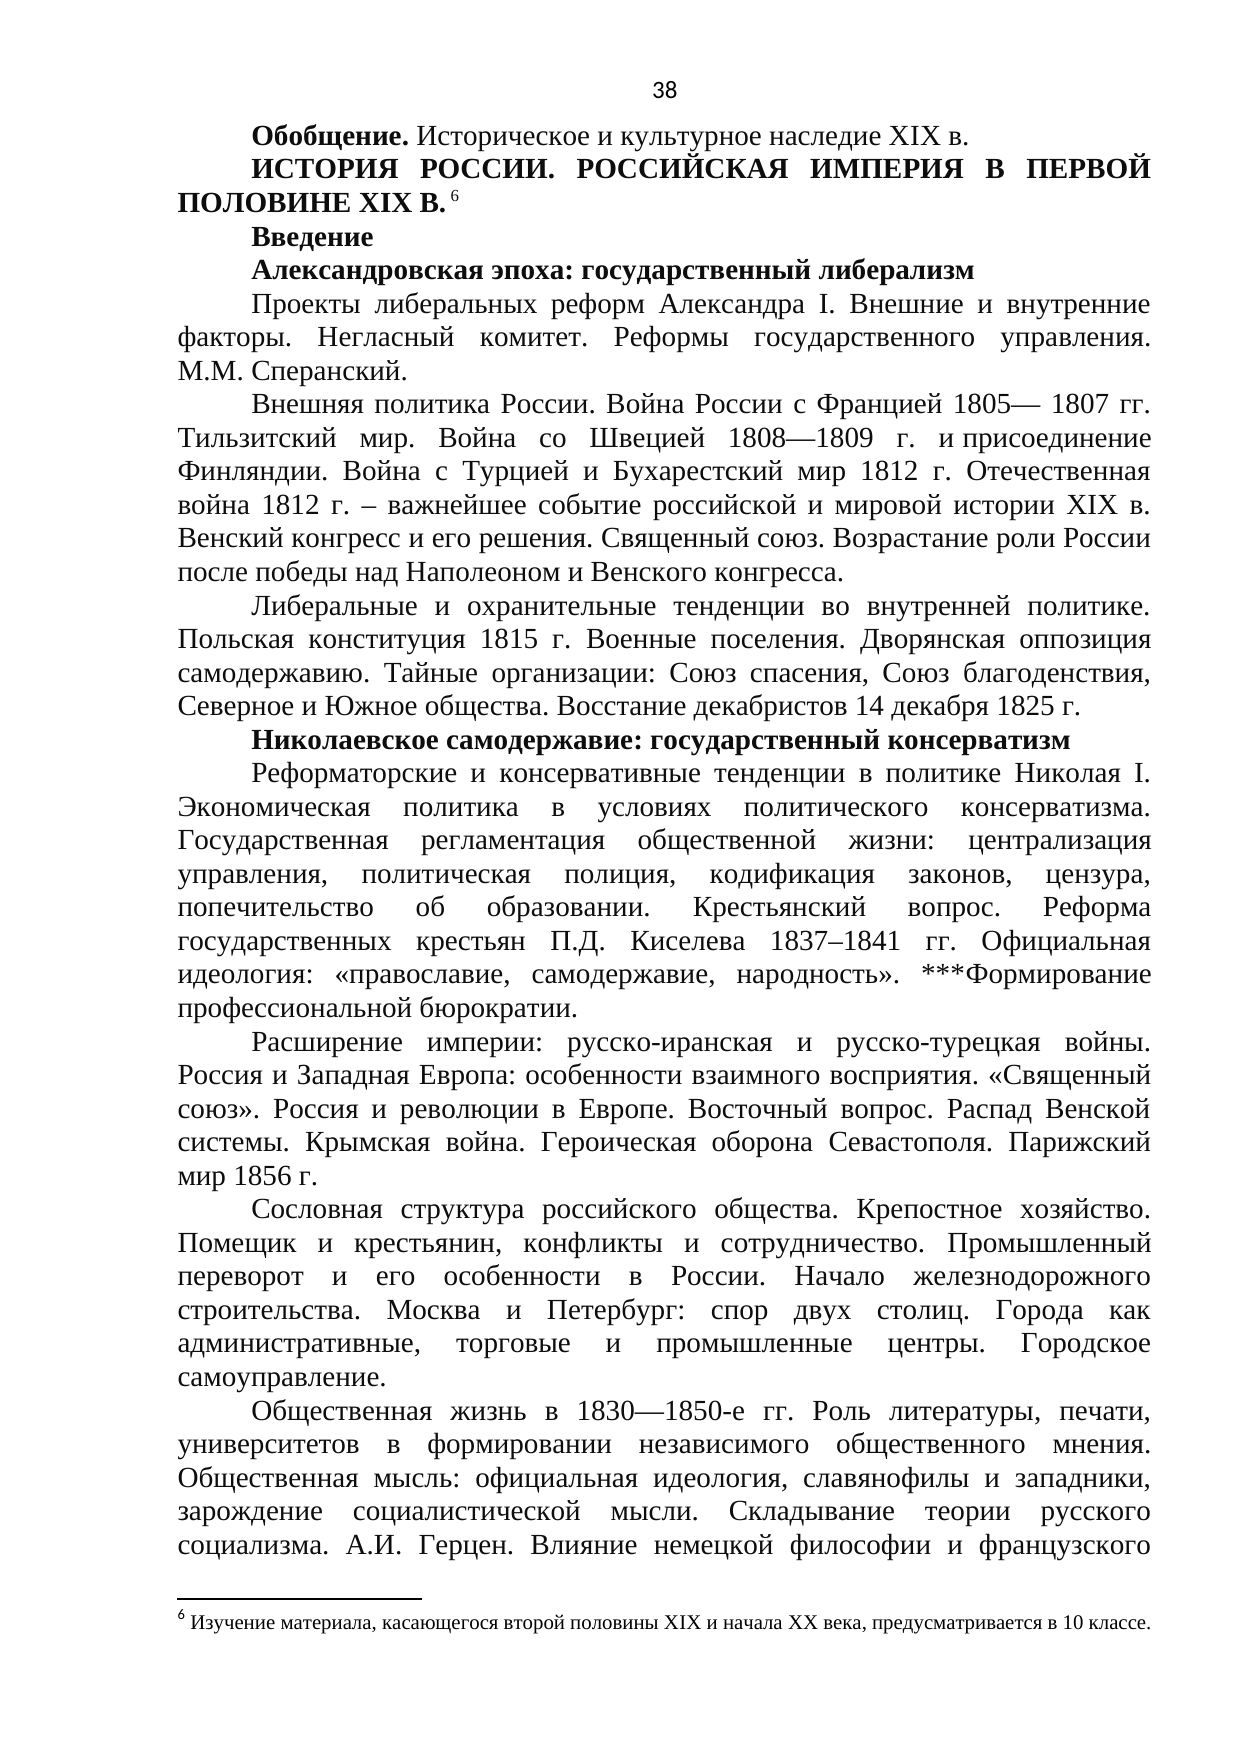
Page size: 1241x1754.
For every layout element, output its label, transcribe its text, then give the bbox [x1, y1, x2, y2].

text Введение [177, 219, 1152, 252]
text Расширение империи: русско-иранская и русско-турецкая войны. Россия и Западная Европа: особенности взаимного восприятия. «Священный союз». Россия и революции в Европе. Восточный вопрос. Распад Венской системы. Крымская война. Героическая оборона Севастополя. Парижский мир 1856 г. [177, 1024, 1152, 1191]
text Обобщение. Историческое и культурное наследие ХIХ в. [177, 118, 1152, 152]
text ИСТОРИЯ РОССИИ. РОССИЙСКАЯ ИМПЕРИЯ В ПЕРВОЙ ПОЛОВИНЕ ХIХ В. [177, 152, 1152, 219]
text Реформаторские и консервативные тенденции в политике Николая I. Экономическая политика в условиях политического консерватизма. Государственная регламентация общественной жизни: централизация управления, политическая полиция, кодификация законов, цензура, попечительство об образовании. Крестьянский вопрос. Реформа государственных крестьян П.Д. Киселева 1837–1841 гг. Официальная идеология: «православие, самодержавие, народность». ***Формирование профессиональной бюрократии. [177, 755, 1152, 1024]
text Сословная структура российского общества. Крепостное хозяйство. Помещик и крестьянин, конфликты и сотрудничество. Промышленный переворот и его особенности в России. Начало железнодорожного строительства. Москва и Петербург: спор двух столиц. Города как административные, торговые и промышленные центры. Городское самоуправление. [177, 1191, 1152, 1393]
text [177, 1393, 1152, 1560]
text Либеральные и охранительные тенденции во внутренней политике. Польская конституция 1815 г. Военные поселения. Дворянская оппозиция самодержавию. Тайные организации: Союз спасения, Союз благоденствия, Северное и Южное общества. Восстание декабристов 14 декабря 1825 г. [177, 588, 1152, 722]
text Николаевское самодержавие: государственный консерватизм [177, 722, 1152, 755]
text Проекты либеральных реформ Александра I. Внешние и внутренние факторы. Негласный комитет. Реформы государственного управления. М.М. Сперанский. [177, 286, 1152, 386]
text Внешняя политика России. Война России с Францией 1805— 1807 гг. Тильзитский мир. Война со Швецией 1808—1809 г. и присоединение Финляндии. Война с Турцией и Бухарестский мир 1812 г. Отечественная война 1812 г. – важнейшее событие российской и мировой истории XIX в. Венский конгресс и его решения. Священный союз. Возрастание роли России после победы над Наполеоном и Венского конгресса. [177, 386, 1152, 588]
text Александровская эпоха: государственный либерализм [177, 252, 1152, 286]
